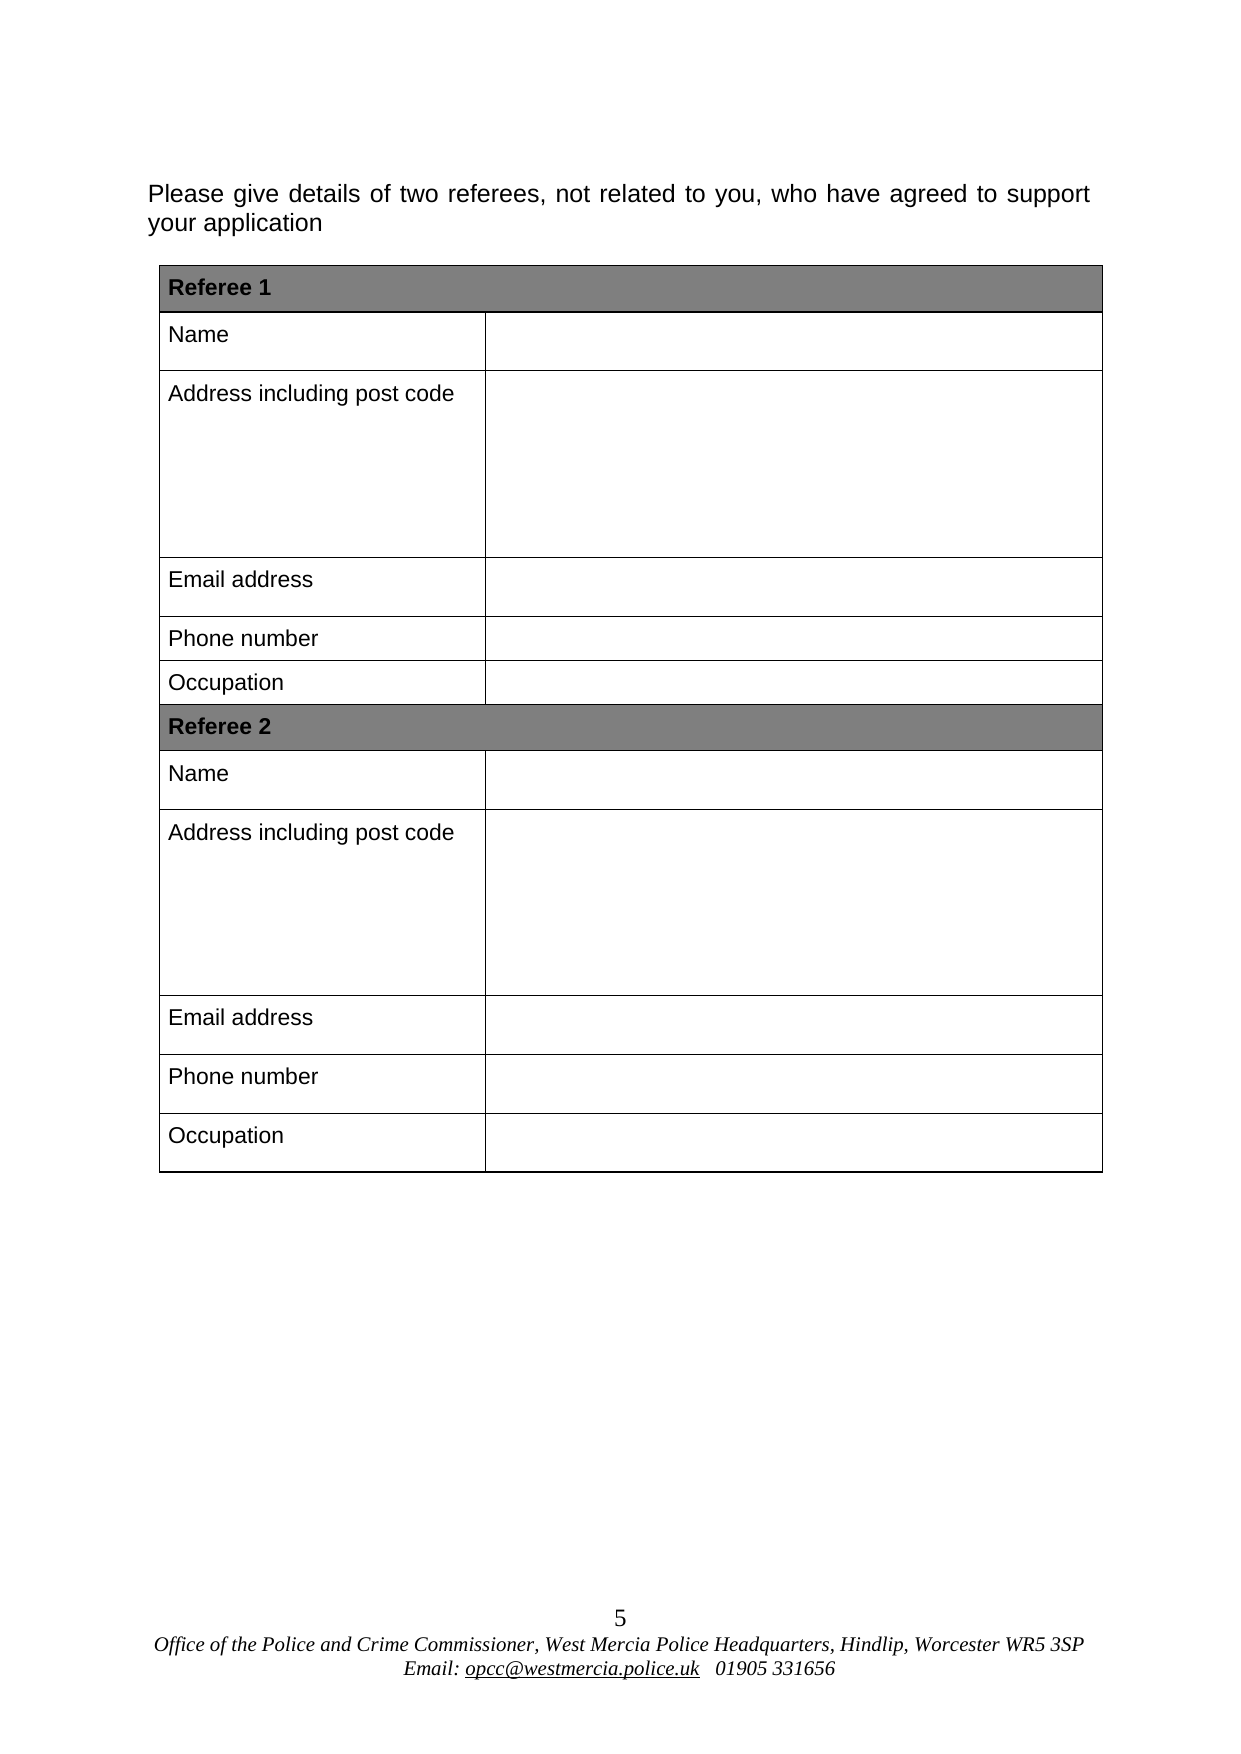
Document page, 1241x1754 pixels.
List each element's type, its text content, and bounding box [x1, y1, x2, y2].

table_cell [486, 1114, 1102, 1171]
table_cell Phone number [160, 617, 485, 660]
table_cell Occupation [160, 1114, 485, 1171]
table_cell Phone number [160, 1055, 485, 1112]
table_cell Name [160, 751, 485, 809]
table_cell Address including post code [160, 371, 485, 557]
table_header Referee 1 [160, 266, 486, 311]
table_cell Occupation [160, 661, 485, 704]
table_cell [486, 661, 1102, 704]
table_cell Name [160, 313, 485, 370]
table_cell [486, 371, 1102, 557]
table_header [486, 266, 1102, 311]
table_cell Referee 2 [160, 705, 486, 750]
text Please give details of two referees, not related to you, who have agreed to support your application [148, 179, 1092, 236]
table_cell [486, 617, 1102, 660]
table_cell Email address [160, 558, 485, 616]
table_cell Email address [160, 996, 485, 1053]
table_cell [486, 1055, 1102, 1112]
table_cell [486, 751, 1102, 809]
table_cell [486, 996, 1102, 1053]
table_cell [486, 810, 1102, 994]
table_cell [486, 705, 1102, 750]
table_cell [486, 558, 1102, 616]
table_cell Address including post code [160, 810, 485, 994]
table_cell [486, 313, 1102, 370]
